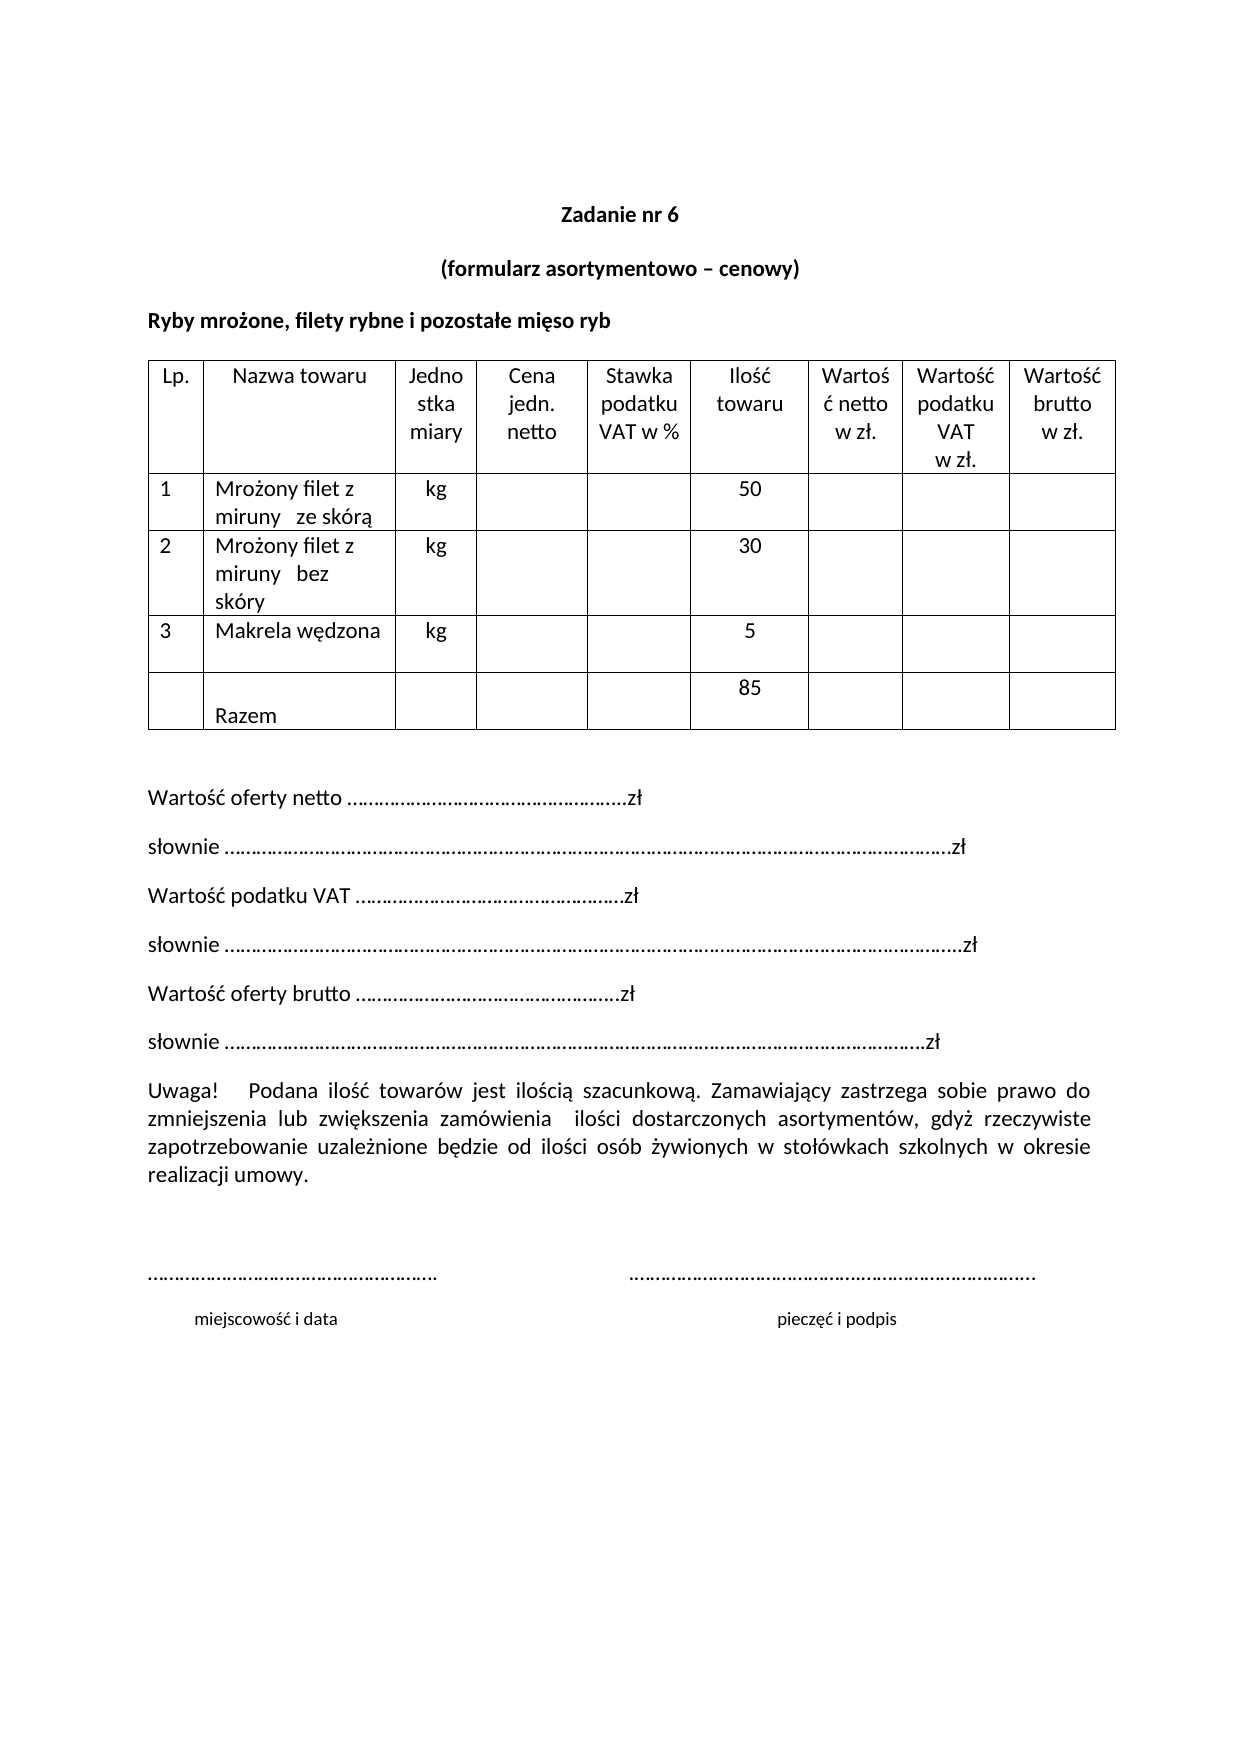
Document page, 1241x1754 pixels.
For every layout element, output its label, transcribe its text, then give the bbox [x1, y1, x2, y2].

table_cell [477, 474, 587, 530]
table_cell [903, 531, 1009, 615]
table_cell [149, 673, 203, 729]
text Uwaga! Podana ilość towarów jest ilością szacunkową. Zamawiający zastrzega sobie prawo do zmniejszenia lub zwiększenia zamówienia ilości dostarczonych asortymentów, gdyż rzeczywiste zapotrzebowanie uzależnione będzie od ilości osób żywionych w stołówkach szkolnych w okresie realizacji umowy. [148, 1076, 1093, 1188]
table_cell 85 [691, 673, 808, 729]
text Wartość podatku VAT ……………………………………………zł [148, 881, 1093, 909]
table_cell 5 [691, 616, 808, 672]
table_cell [588, 616, 690, 672]
text ………………………………………………. .…………………………………….…………………………... [148, 1258, 1093, 1286]
table_cell [477, 616, 587, 672]
table_cell [588, 474, 690, 530]
table_cell [396, 673, 476, 729]
table_header Lp. [149, 361, 203, 473]
table_cell kg [396, 474, 476, 530]
table_cell [477, 531, 587, 615]
text Zadanie nr 6 [148, 201, 1093, 229]
table_cell Makrela wędzona [204, 616, 395, 672]
table_cell [809, 616, 902, 672]
table_cell [477, 673, 587, 729]
table_cell 2 [149, 531, 203, 615]
table_cell [809, 531, 902, 615]
table_cell 50 [691, 474, 808, 530]
table_cell [1010, 474, 1115, 530]
table_cell 30 [691, 531, 808, 615]
table_header Ilość towaru [691, 361, 808, 473]
table_cell Mrożony filet z miruny bez skóry [204, 531, 395, 615]
table_cell [1010, 616, 1115, 672]
table_cell 3 [149, 616, 203, 672]
text (formularz asortymentowo – cenowy) [148, 254, 1093, 282]
table_cell [1010, 673, 1115, 729]
table_header Cena jedn. netto [477, 361, 587, 473]
table_cell kg [396, 531, 476, 615]
text Wartość oferty netto ……………………………………………..zł [148, 783, 1093, 811]
table_header Jednostka miary [396, 361, 476, 473]
text słownie …………………………………………………………………………………………………………………………zł [148, 832, 1093, 860]
table_header Wartość podatku VAT w zł. [903, 361, 1009, 473]
table_header Nazwa towaru [204, 361, 395, 473]
table_header Wartość netto w zł. [809, 361, 902, 473]
table_cell [809, 474, 902, 530]
table_cell [588, 673, 690, 729]
table_header Wartość brutto w zł. [1010, 361, 1115, 473]
text Ryby mrożone, filety rybne i pozostałe mięso ryb [148, 307, 1093, 335]
table_cell [809, 673, 902, 729]
table_cell [1010, 531, 1115, 615]
table_cell Mrożony filet z miruny ze skórą [204, 474, 395, 530]
table_cell [903, 673, 1009, 729]
text miejscowość i data pieczęć i podpis [148, 1307, 1093, 1330]
table_cell 1 [149, 474, 203, 530]
text słownie …………………………………………………………………………………………………………………………..zł [148, 930, 1093, 958]
table_cell Razem [204, 673, 395, 729]
table_header Stawka podatku VAT w % [588, 361, 690, 473]
table_cell [903, 616, 1009, 672]
table_cell [588, 531, 690, 615]
table_cell [903, 474, 1009, 530]
table_cell kg [396, 616, 476, 672]
text Wartość oferty brutto …………………………………………..zł [148, 979, 1093, 1007]
text słownie …………………………………………………………………………………………………………………….zł [148, 1027, 1093, 1056]
